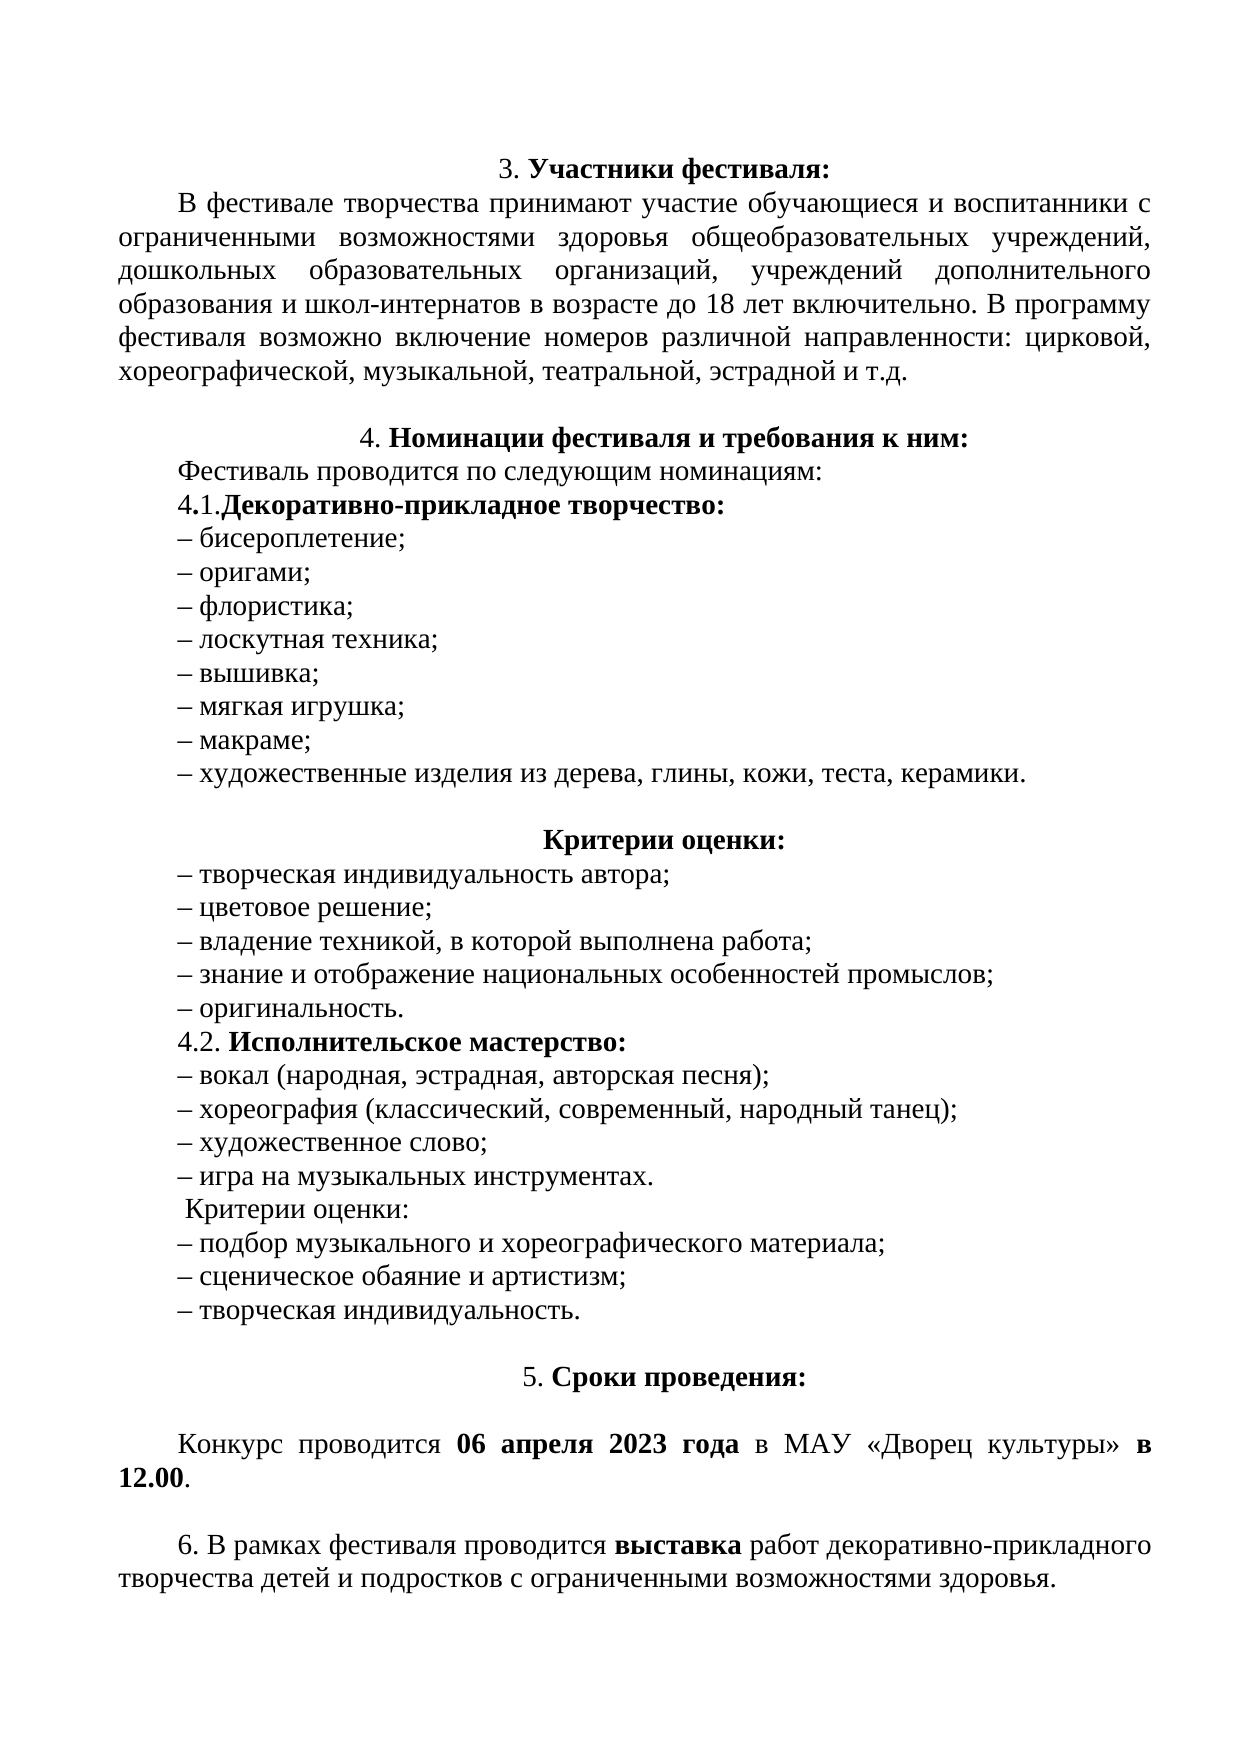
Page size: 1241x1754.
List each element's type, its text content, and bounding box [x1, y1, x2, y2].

text 4.2. Исполнительское мастерство: [118, 1024, 1152, 1057]
text – художественное слово; [118, 1124, 1152, 1158]
text – оригами; [118, 554, 1152, 588]
text – бисероплетение; [118, 521, 1152, 554]
text – оригинальность. [118, 990, 1152, 1024]
text – хореография (классический, современный, народный танец); [118, 1091, 1152, 1124]
text – владение техникой, в которой выполнена работа; [118, 923, 1152, 957]
text – вышивка; [118, 655, 1152, 688]
text – подбор музыкального и хореографического материала; [118, 1225, 1152, 1258]
text – творческая индивидуальность автора; [118, 856, 1152, 889]
text – творческая индивидуальность. [118, 1292, 1152, 1326]
text – знание и отображение национальных особенностей промыслов; [118, 957, 1152, 990]
text В фестивале творчества принимают участие обучающиеся и воспитанники с ограниченными возможностями здоровья общеобразовательных учреждений, дошкольных образовательных организаций, учреждений дополнительного образования и школ-интернатов в возрасте до 18 лет включительно. В программу фестиваля возможно включение номеров различной направленности: цирковой, хореографической, музыкальной, театральной, эстрадной и т.д. [118, 185, 1152, 386]
list 6. В рамках фестиваля проводится выставка работ декоративно-прикладного творчества детей и подростков с ограниченными возможностями здоровья. [118, 1527, 1152, 1594]
text Фестиваль проводится по следующим номинациям: [118, 453, 1152, 487]
text Критерии оценки: [118, 1191, 1152, 1225]
text – флористика; [118, 588, 1152, 621]
text – мягкая игрушка; [118, 688, 1152, 722]
text – художественные изделия из дерева, глины, кожи, теста, керамики. [118, 755, 1152, 789]
text 5. Сроки проведения: [177, 1359, 1152, 1393]
text Критерии оценки: [118, 822, 1152, 856]
text – цветовое решение; [118, 889, 1152, 923]
text – сценическое обаяние и артистизм; [118, 1258, 1152, 1292]
list 3. Участники фестиваля: [177, 152, 1152, 185]
text Конкурс проводится 06 апреля 2023 года в МАУ «Дворец культуры» в 12.00. [118, 1426, 1152, 1493]
list 4. Номинации фестиваля и требования к ним: [177, 420, 1152, 453]
text – вокал (народная, эстрадная, авторская песня); [118, 1057, 1152, 1091]
text – игра на музыкальных инструментах. [118, 1158, 1152, 1191]
text – лоскутная техника; [118, 621, 1152, 655]
text 4.1.Декоративно-прикладное творчество: [177, 487, 1152, 521]
text – макраме; [118, 722, 1152, 755]
